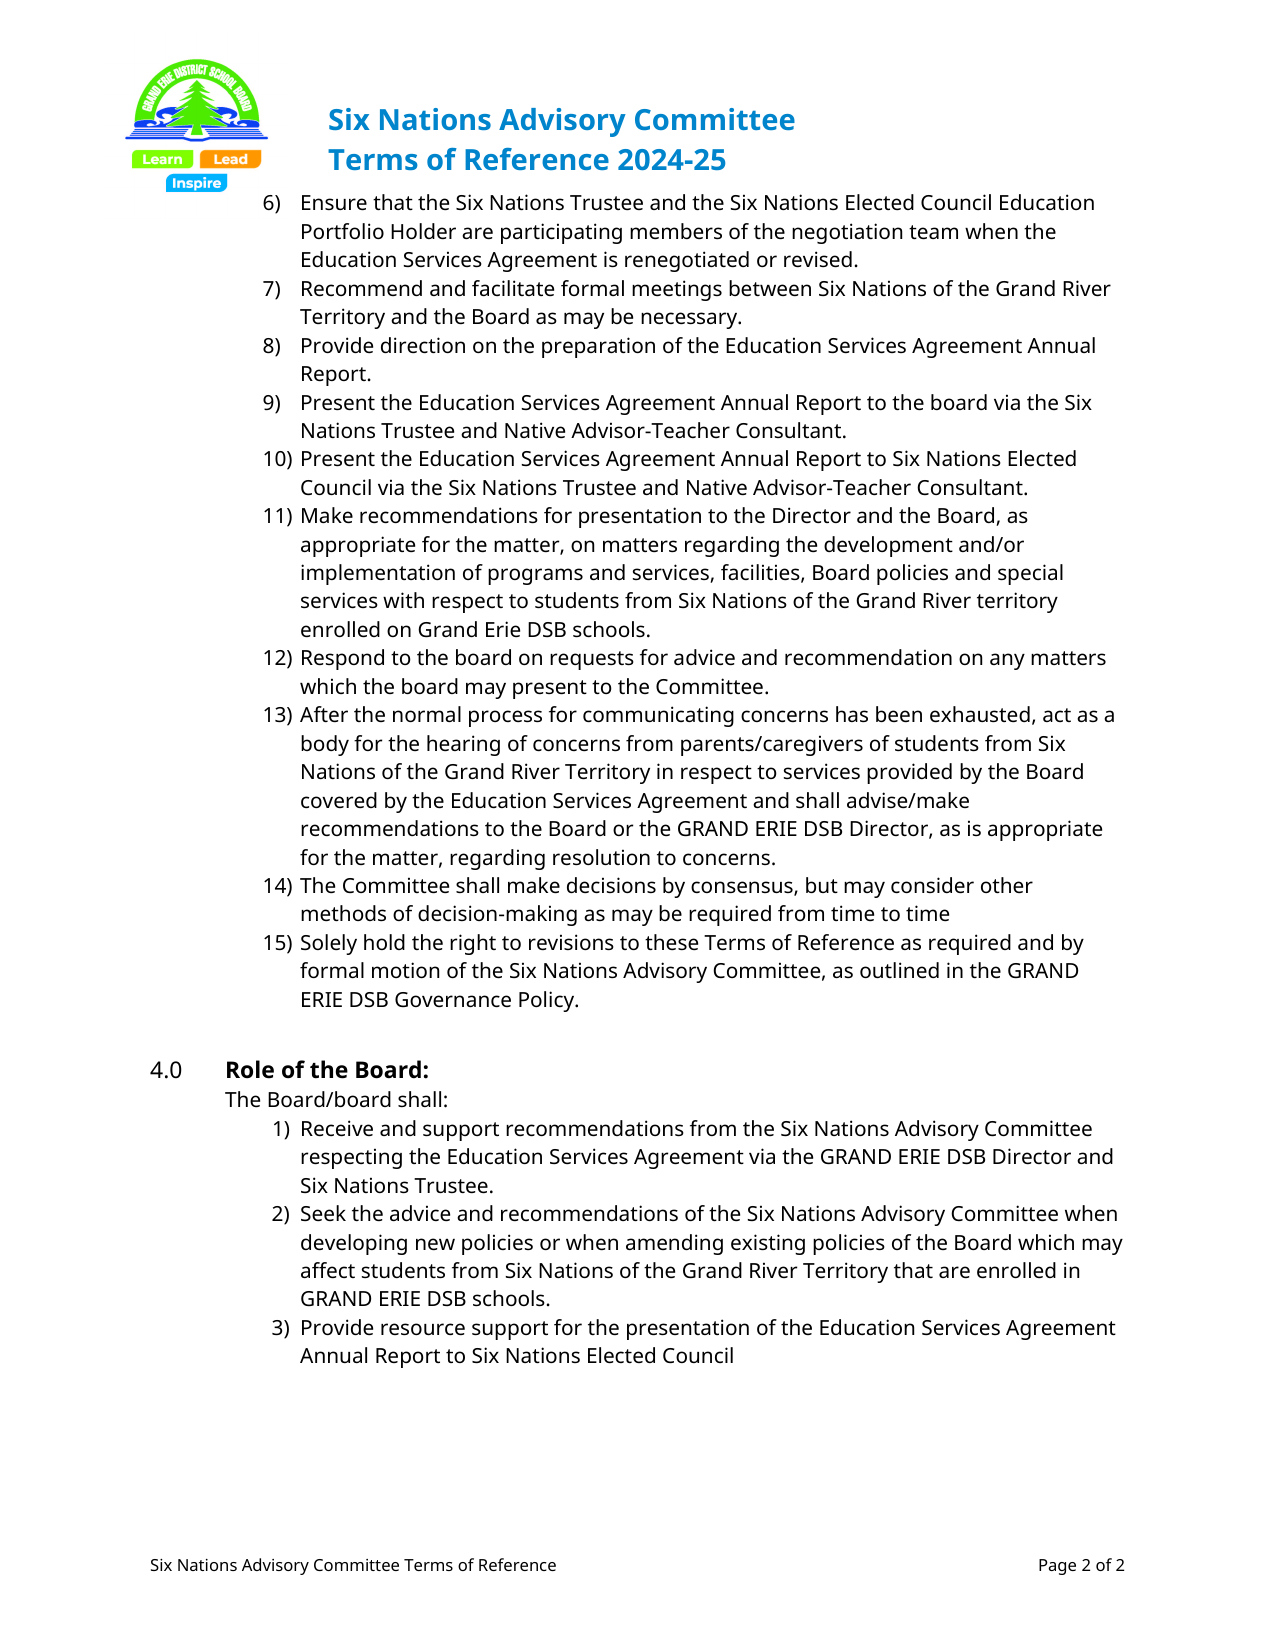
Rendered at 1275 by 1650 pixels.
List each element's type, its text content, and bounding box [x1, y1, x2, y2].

list The Committee shall make decisions by consensus, but may consider other methods of decision-making as may be required from time to time [262, 871, 1125, 928]
text 3) Provide resource support for the presentation of the Education Services Agreement Annual Report to Six Nations Elected Council [271, 1313, 1125, 1370]
list After the normal process for communicating concerns has been exhausted, act as a body for the hearing of concerns from parents/caregivers of students from Six Nations of the Grand River Territory in respect to services provided by the Board covered by the Education Services Agreement and shall advise/make recommendations to the Board or the GRAND ERIE DSB Director, as is appropriate for the matter, regarding resolution to concerns. [262, 700, 1125, 871]
list Present the Education Services Agreement Annual Report to Six Nations Elected Council via the Six Nations Trustee and Native Advisor-Teacher Consultant. [262, 444, 1125, 501]
list Respond to the board on requests for advice and recommendation on any matters which the board may present to the Committee. [262, 643, 1125, 700]
picture [103, 32, 289, 219]
list Solely hold the right to revisions to these Terms of Reference as required and by formal motion of the Six Nations Advisory Committee, as outlined in the GRAND ERIE DSB Governance Policy. [262, 928, 1125, 1013]
list Seek the advice and recommendations of the Six Nations Advisory Committee when developing new policies or when amending existing policies of the Board which may affect students from Six Nations of the Grand River Territory that are enrolled in GRAND ERIE DSB schools. [271, 1199, 1125, 1313]
list Recommend and facilitate formal meetings between Six Nations of the Grand River Territory and the Board as may be necessary. [262, 274, 1125, 331]
list Present the Education Services Agreement Annual Report to the board via the Six Nations Trustee and Native Advisor-Teacher Consultant. [262, 388, 1125, 444]
list Provide direction on the preparation of the Education Services Agreement Annual Report. [262, 331, 1125, 388]
list Role of the Board: [150, 1054, 1125, 1085]
list The Board/board shall: [225, 1086, 1125, 1114]
list Ensure that the Six Nations Trustee and the Six Nations Elected Council Education Portfolio Holder are participating members of the negotiation team when the Education Services Agreement is renegotiated or revised. [262, 130, 1125, 274]
list Receive and support recommendations from the Six Nations Advisory Committee respecting the Education Services Agreement via the GRAND ERIE DSB Director and Six Nations Trustee. [272, 1114, 1125, 1199]
list Make recommendations for presentation to the Director and the Board, as appropriate for the matter, on matters regarding the development and/or implementation of programs and services, facilities, Board policies and special services with respect to students from Six Nations of the Grand River territory enrolled on Grand Erie DSB schools. [262, 501, 1125, 643]
